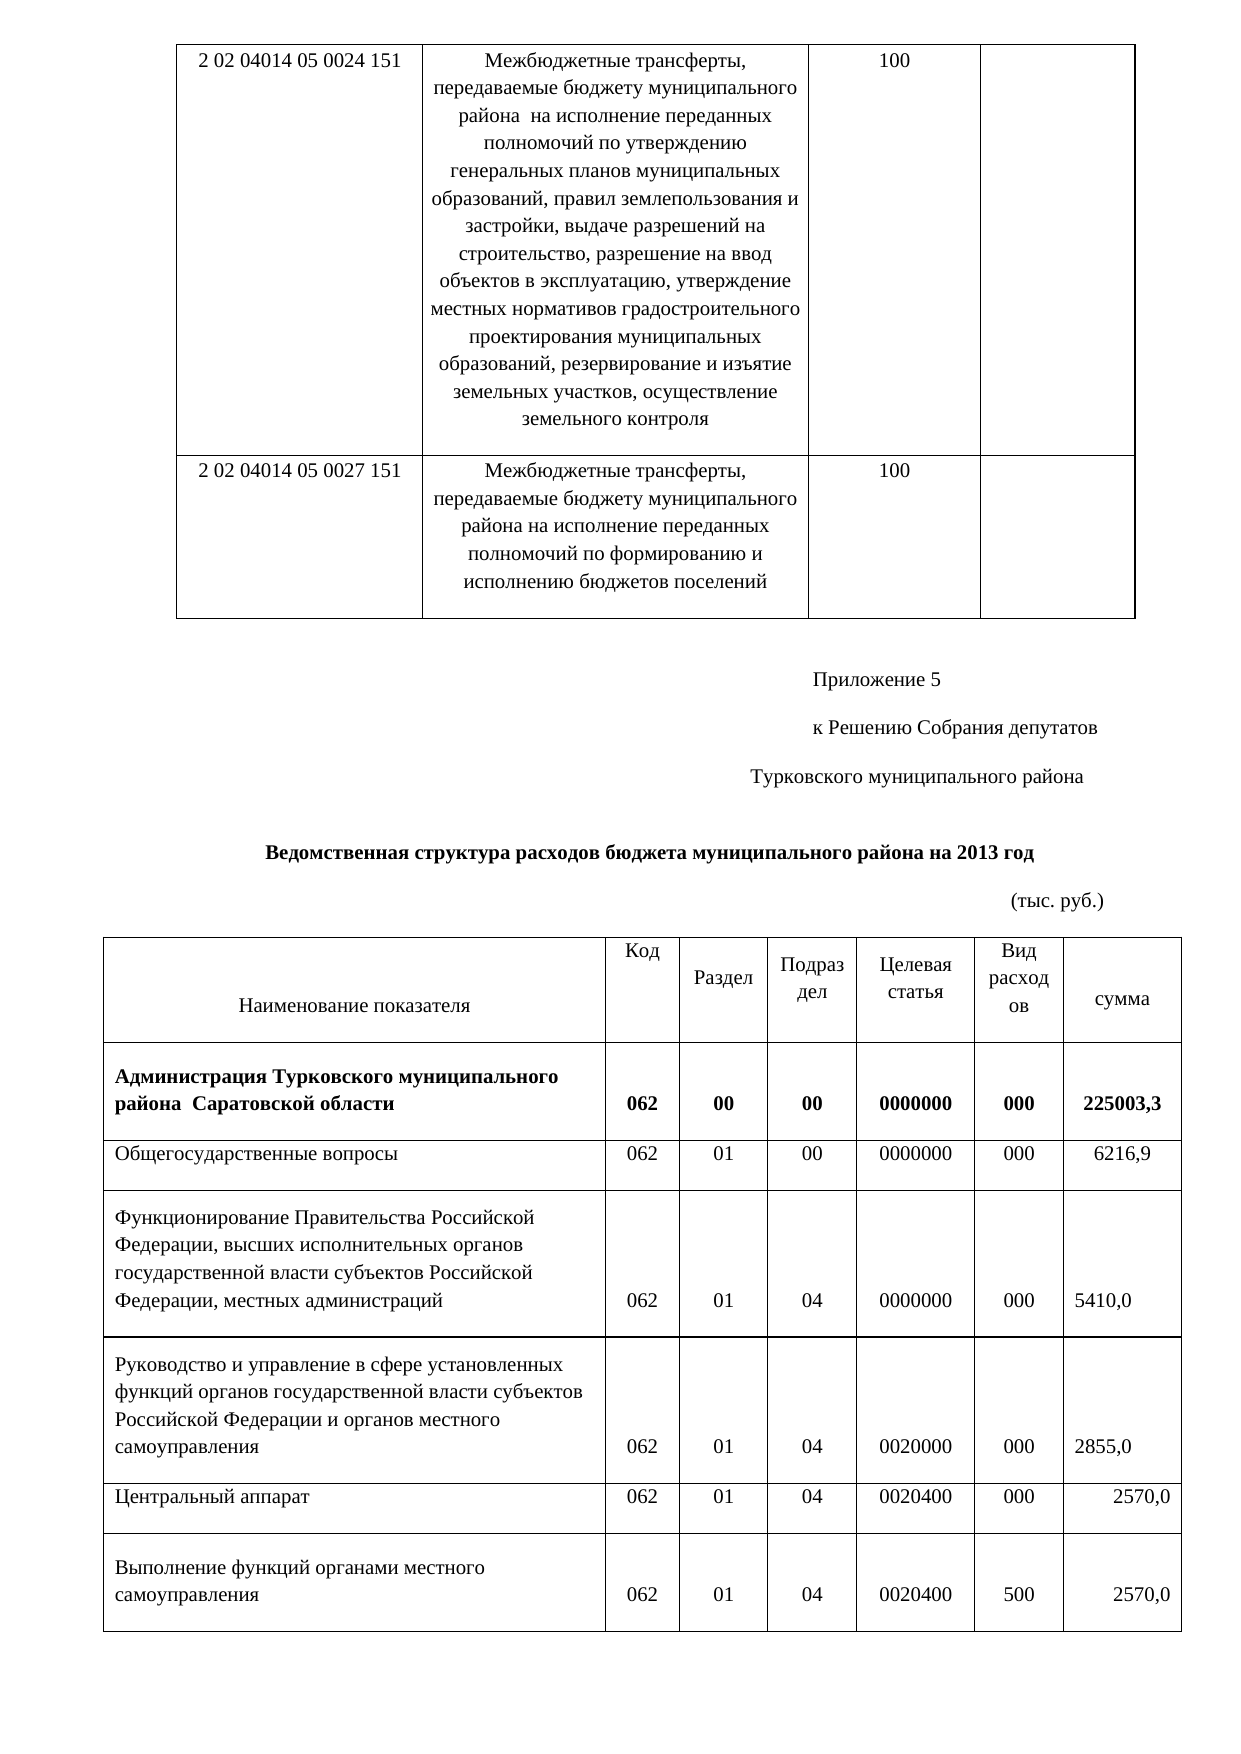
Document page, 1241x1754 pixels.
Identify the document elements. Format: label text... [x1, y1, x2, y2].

table_cell 000 [975, 1191, 1063, 1336]
table_header Вид расходов [975, 938, 1063, 1042]
table_cell 100 [809, 456, 980, 617]
table_cell 0020400 [857, 1534, 974, 1631]
table_cell 0000000 [857, 1141, 974, 1190]
table_cell Межбюджетные трансферты, передаваемые бюджету муниципального района на исполнение переданных полномочий по утверждению генеральных планов муниципальных образований, правил землепользования и застройки, выдаче разрешений на строительство, разрешение на ввод объектов в эксплуатацию, утверждение местных нормативов градостроительного проектирования муниципальных образований, резервирование и изъятие земельных участков, осуществление земельного контроля [423, 45, 808, 455]
table_cell [981, 45, 1134, 455]
table_cell 2 02 04014 05 0024 151 [177, 45, 422, 455]
table_header Подраздел [768, 938, 856, 1042]
table_cell [981, 456, 1134, 617]
table_header Наименование показателя [104, 938, 605, 1042]
table_cell Руководство и управление в сфере установленных функций органов государственной власти субъектов Российской Федерации и органов местного самоуправления [104, 1338, 605, 1483]
table_cell 2570,0 [1064, 1484, 1181, 1533]
table_cell 2 02 04014 05 0027 151 [177, 456, 422, 617]
table_cell 00 [768, 1141, 856, 1190]
text Турковского муниципального района [177, 764, 1122, 815]
table_cell Центральный аппарат [104, 1484, 605, 1533]
table_header Целевая статья [857, 938, 974, 1042]
table_cell 0020000 [857, 1338, 974, 1483]
table_cell 00 [768, 1043, 856, 1140]
text Приложение 5 [177, 667, 1122, 691]
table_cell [104, 1534, 605, 1631]
table_cell 062 [606, 1534, 679, 1631]
text (тыс. руб.) [177, 888, 1122, 912]
table_cell Функционирование Правительства Российской Федерации, высших исполнительных органов государственной власти субъектов Российской Федерации, местных администраций [104, 1191, 605, 1336]
table_cell 000 [975, 1338, 1063, 1483]
table_cell Межбюджетные трансферты, передаваемые бюджету муниципального района на исполнение переданных полномочий по формированию и исполнению бюджетов поселений [423, 456, 808, 617]
table_cell 01 [680, 1534, 767, 1631]
table_cell 01 [680, 1338, 767, 1483]
table_cell 01 [680, 1484, 767, 1533]
table_cell 6216,9 [1064, 1141, 1181, 1190]
table_cell Администрация Турковского муниципального района Саратовской области [104, 1043, 605, 1140]
table_cell Общегосударственные вопросы [104, 1141, 605, 1190]
table_cell 0000000 [857, 1043, 974, 1140]
table_cell 04 [768, 1191, 856, 1336]
text к Решению Собрания депутатов [177, 715, 1122, 739]
table_cell 2855,0 [1064, 1338, 1181, 1483]
table_cell 0000000 [857, 1191, 974, 1336]
table_cell 01 [680, 1141, 767, 1190]
table_cell 04 [768, 1338, 856, 1483]
text Ведомственная структура расходов бюджета муниципального района на 2013 год [177, 840, 1122, 864]
table_cell 500 [975, 1534, 1063, 1631]
table_header Раздел [680, 938, 767, 1042]
table_cell 062 [606, 1338, 679, 1483]
table_cell 062 [606, 1141, 679, 1190]
table_cell 04 [768, 1534, 856, 1631]
table_cell 062 [606, 1191, 679, 1336]
table_header сумма [1064, 938, 1181, 1042]
table_cell 00 [680, 1043, 767, 1140]
table_cell 062 [606, 1484, 679, 1533]
table_cell 100 [809, 45, 980, 455]
table_cell 2570,0 [1064, 1534, 1181, 1631]
table_cell 04 [768, 1484, 856, 1533]
table_cell 01 [680, 1191, 767, 1336]
table_cell 062 [606, 1043, 679, 1140]
table_cell 000 [975, 1484, 1063, 1533]
table_cell 000 [975, 1141, 1063, 1190]
table_cell 225003,3 [1064, 1043, 1181, 1140]
table_header Код [606, 938, 679, 1042]
table_cell 0020400 [857, 1484, 974, 1533]
table_cell 5410,0 [1064, 1191, 1181, 1336]
table_cell 000 [975, 1043, 1063, 1140]
